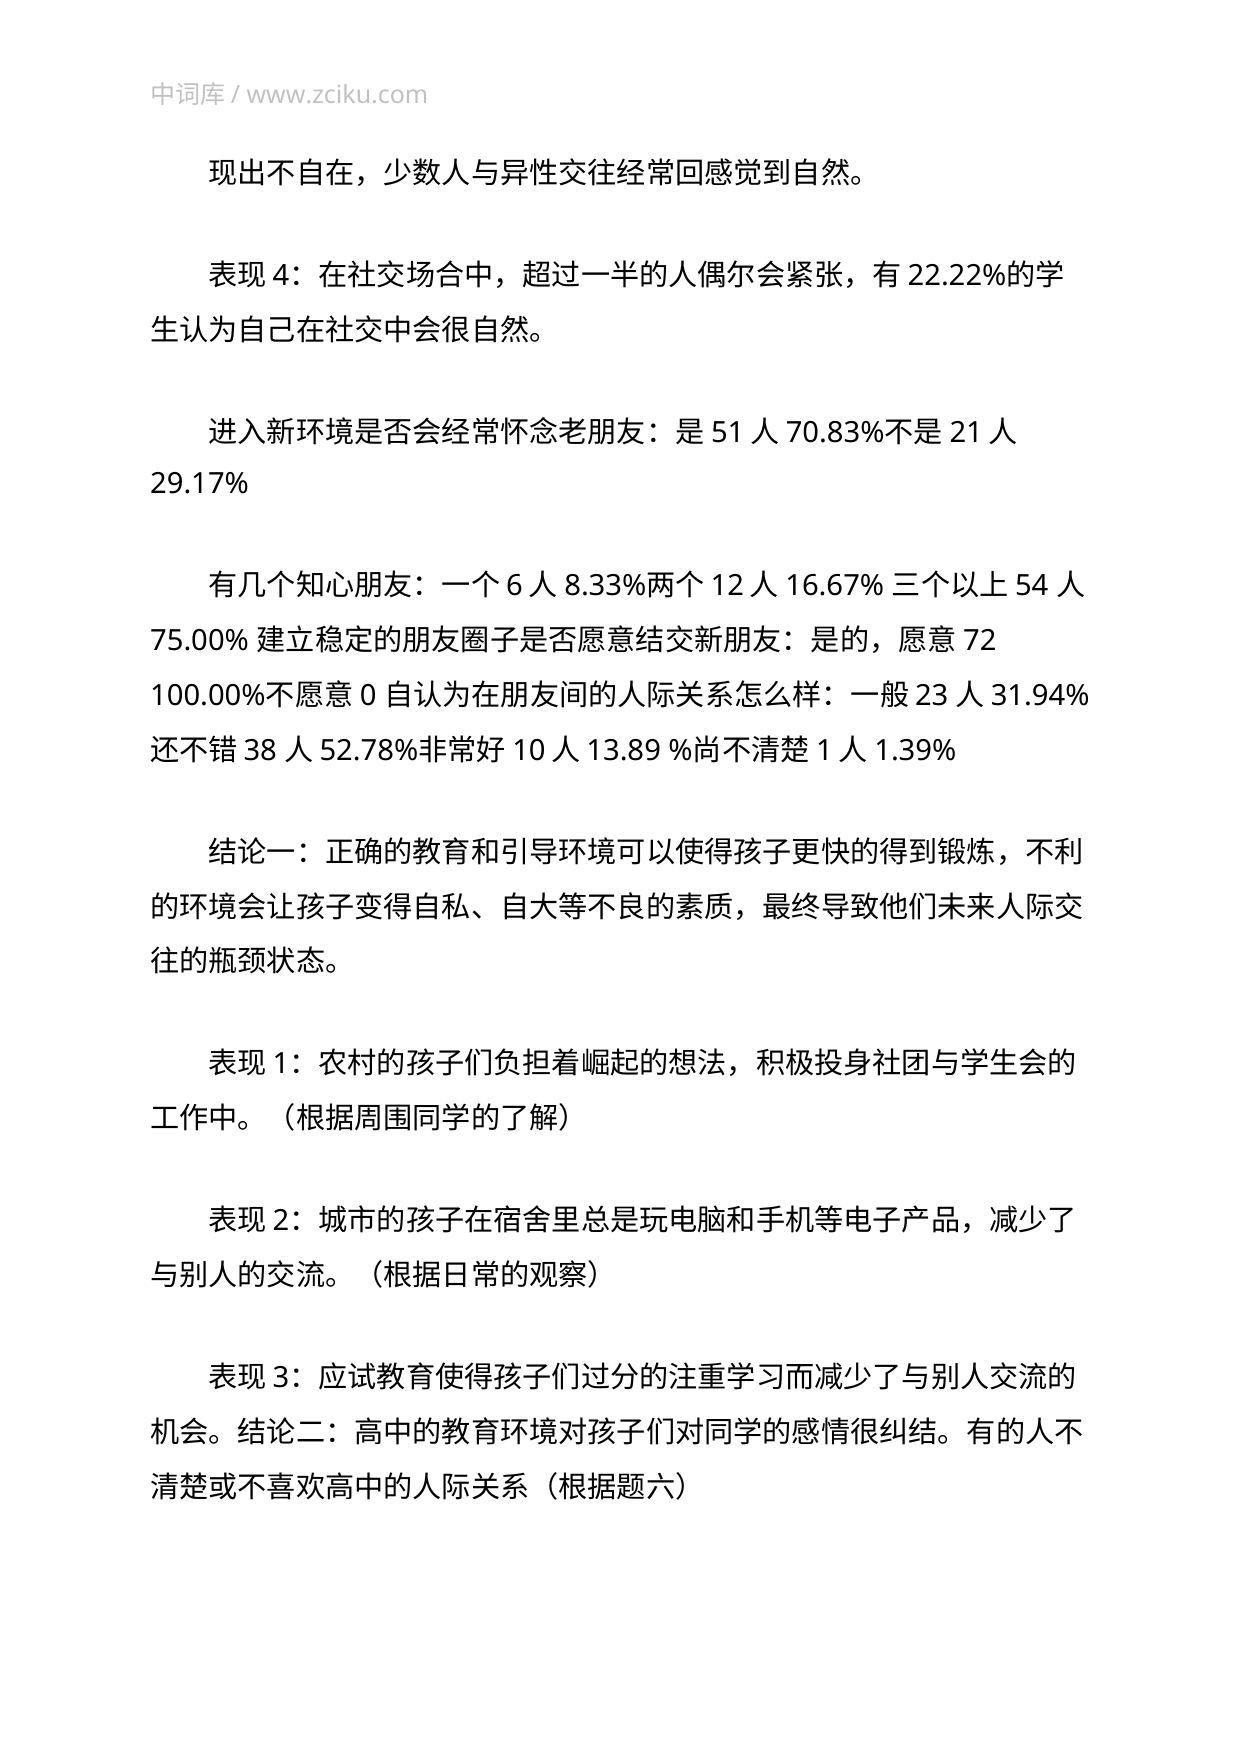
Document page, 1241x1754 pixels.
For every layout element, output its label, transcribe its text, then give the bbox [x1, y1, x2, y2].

text 表现1：农村的孩子们负担着崛起的想法，积极投身社团与学生会的工作中。（根据周围同学的了解） [150, 1040, 1090, 1137]
text 现出不自在，少数人与异性交往经常回感觉到自然。 [150, 150, 1090, 192]
text 有几个知心朋友：一个6人 8.33%两个12人 16.67% 三个以上 54 人75.00% 建立稳定的朋友圈子是否愿意结交新朋友：是的，愿意 72 100.00%不愿意 0 自认为在朋友间的人际关系怎么样：一般23 人31.94% 还不错38 人52.78%非常好 10人13.89 %尚不清楚 1人 1.39% [150, 561, 1090, 769]
text 结论一：正确的教育和引导环境可以使得孩子更快的得到锻炼，不利的环境会让孩子变得自私、自大等不良的素质，最终导致他们未来人际交往的瓶颈状态。 [150, 828, 1090, 980]
text 表现4：在社交场合中，超过一半的人偶尔会紧张，有22.22%的学生认为自己在社交中会很自然。 [150, 252, 1090, 349]
text 表现2：城市的孩子在宿舍里总是玩电脑和手机等电子产品，减少了与别人的交流。（根据日常的观察） [150, 1197, 1090, 1294]
text 进入新环境是否会经常怀念老朋友：是 51人 70.83%不是 21人 29.17% [150, 408, 1090, 502]
text 表现3：应试教育使得孩子们过分的注重学习而减少了与别人交流的机会。结论二：高中的教育环境对孩子们对同学的感情很纠结。有的人不清楚或不喜欢高中的人际关系（根据题六） [150, 1353, 1090, 1506]
